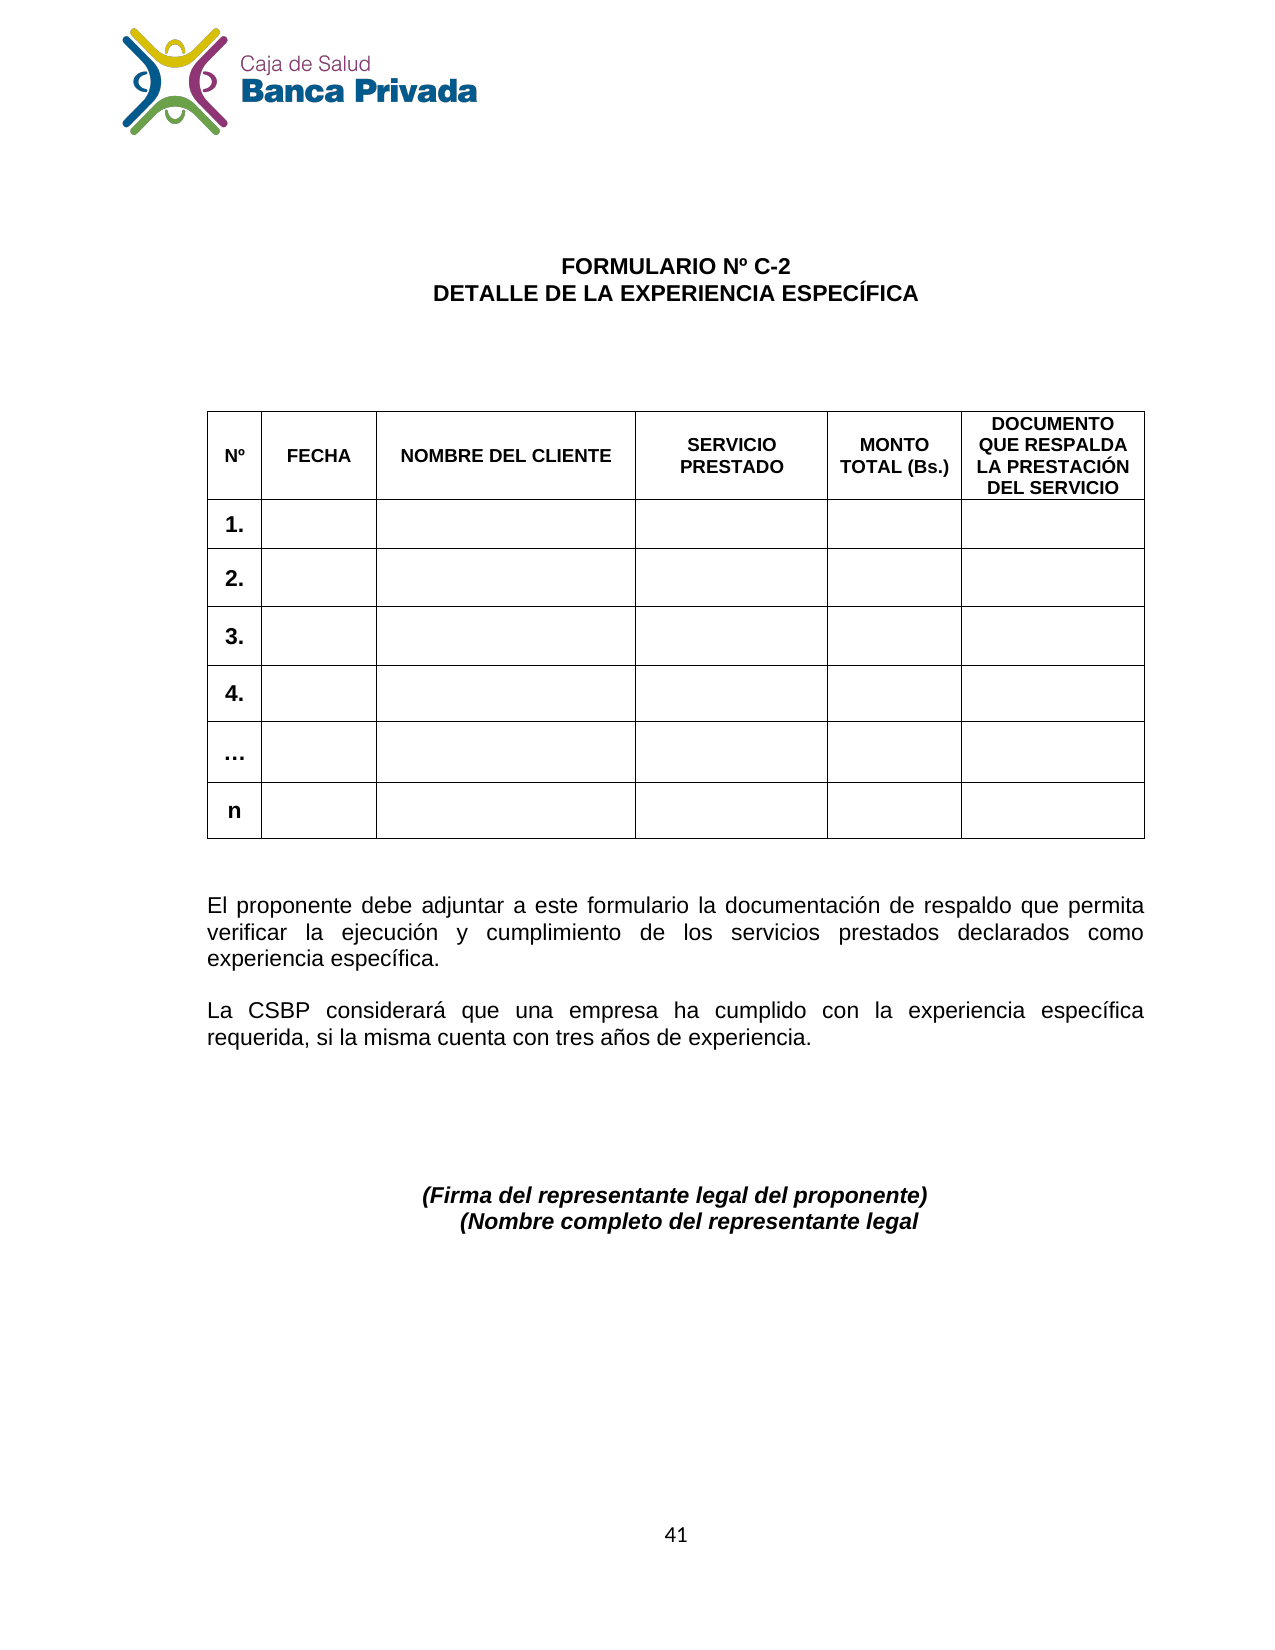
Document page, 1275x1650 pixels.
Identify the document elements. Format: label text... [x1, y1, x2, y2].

table_cell [377, 607, 635, 665]
table_cell [262, 607, 376, 665]
table_cell 1. [208, 500, 261, 548]
table_cell 2. [208, 549, 261, 606]
table_cell [377, 722, 635, 782]
table_header NOMBRE DEL CLIENTE [377, 412, 635, 498]
text El proponente debe adjuntar a este formulario la documentación de respaldo que permita verificar la ejecución y cumplimiento de los servicios prestados declarados como experiencia específica. [207, 892, 1145, 971]
picture [108, 19, 493, 147]
table_cell 3. [208, 607, 261, 665]
table_cell [636, 607, 827, 665]
table_header SERVICIO PRESTADO [636, 412, 827, 498]
table_cell [962, 783, 1144, 838]
table_cell [636, 666, 827, 721]
table_header MONTO TOTAL (Bs.) [828, 412, 961, 498]
table_cell [828, 549, 961, 606]
table_cell [962, 666, 1144, 721]
table_cell [262, 666, 376, 721]
table_cell n [208, 783, 261, 838]
table_header Nº [208, 412, 261, 498]
table_cell [377, 666, 635, 721]
table_cell 4. [208, 666, 261, 721]
text DETALLE DE LA EXPERIENCIA ESPECÍFICA [207, 279, 1145, 306]
table_cell [828, 666, 961, 721]
table_cell [962, 722, 1144, 782]
table_cell [636, 722, 827, 782]
table_cell [377, 783, 635, 838]
table_cell … [208, 722, 261, 782]
table_cell [377, 500, 635, 548]
table_cell [828, 722, 961, 782]
table_header DOCUMENTO QUE RESPALDA LA PRESTACIÓN DEL SERVICIO [962, 412, 1144, 498]
table_cell [262, 722, 376, 782]
table_cell [636, 500, 827, 548]
table_cell [828, 783, 961, 838]
table_cell [962, 607, 1144, 665]
table_cell [636, 549, 827, 606]
table_cell [262, 500, 376, 548]
table_cell [962, 500, 1144, 548]
table_cell [962, 549, 1144, 606]
list (Nombre completo del representante legal [282, 1208, 1145, 1235]
text (Firma del representante legal del proponente) [207, 1182, 1145, 1208]
table_cell [377, 549, 635, 606]
table_header FECHA [262, 412, 376, 498]
table_cell [828, 607, 961, 665]
table_cell [636, 783, 827, 838]
text FORMULARIO Nº C-2 [207, 253, 1145, 279]
text La CSBP considerará que una empresa ha cumplido con la experiencia específica requerida, si la misma cuenta con tres años de experiencia. [207, 997, 1145, 1050]
table_cell [262, 783, 376, 838]
table_cell [828, 500, 961, 548]
table_cell [262, 549, 376, 606]
